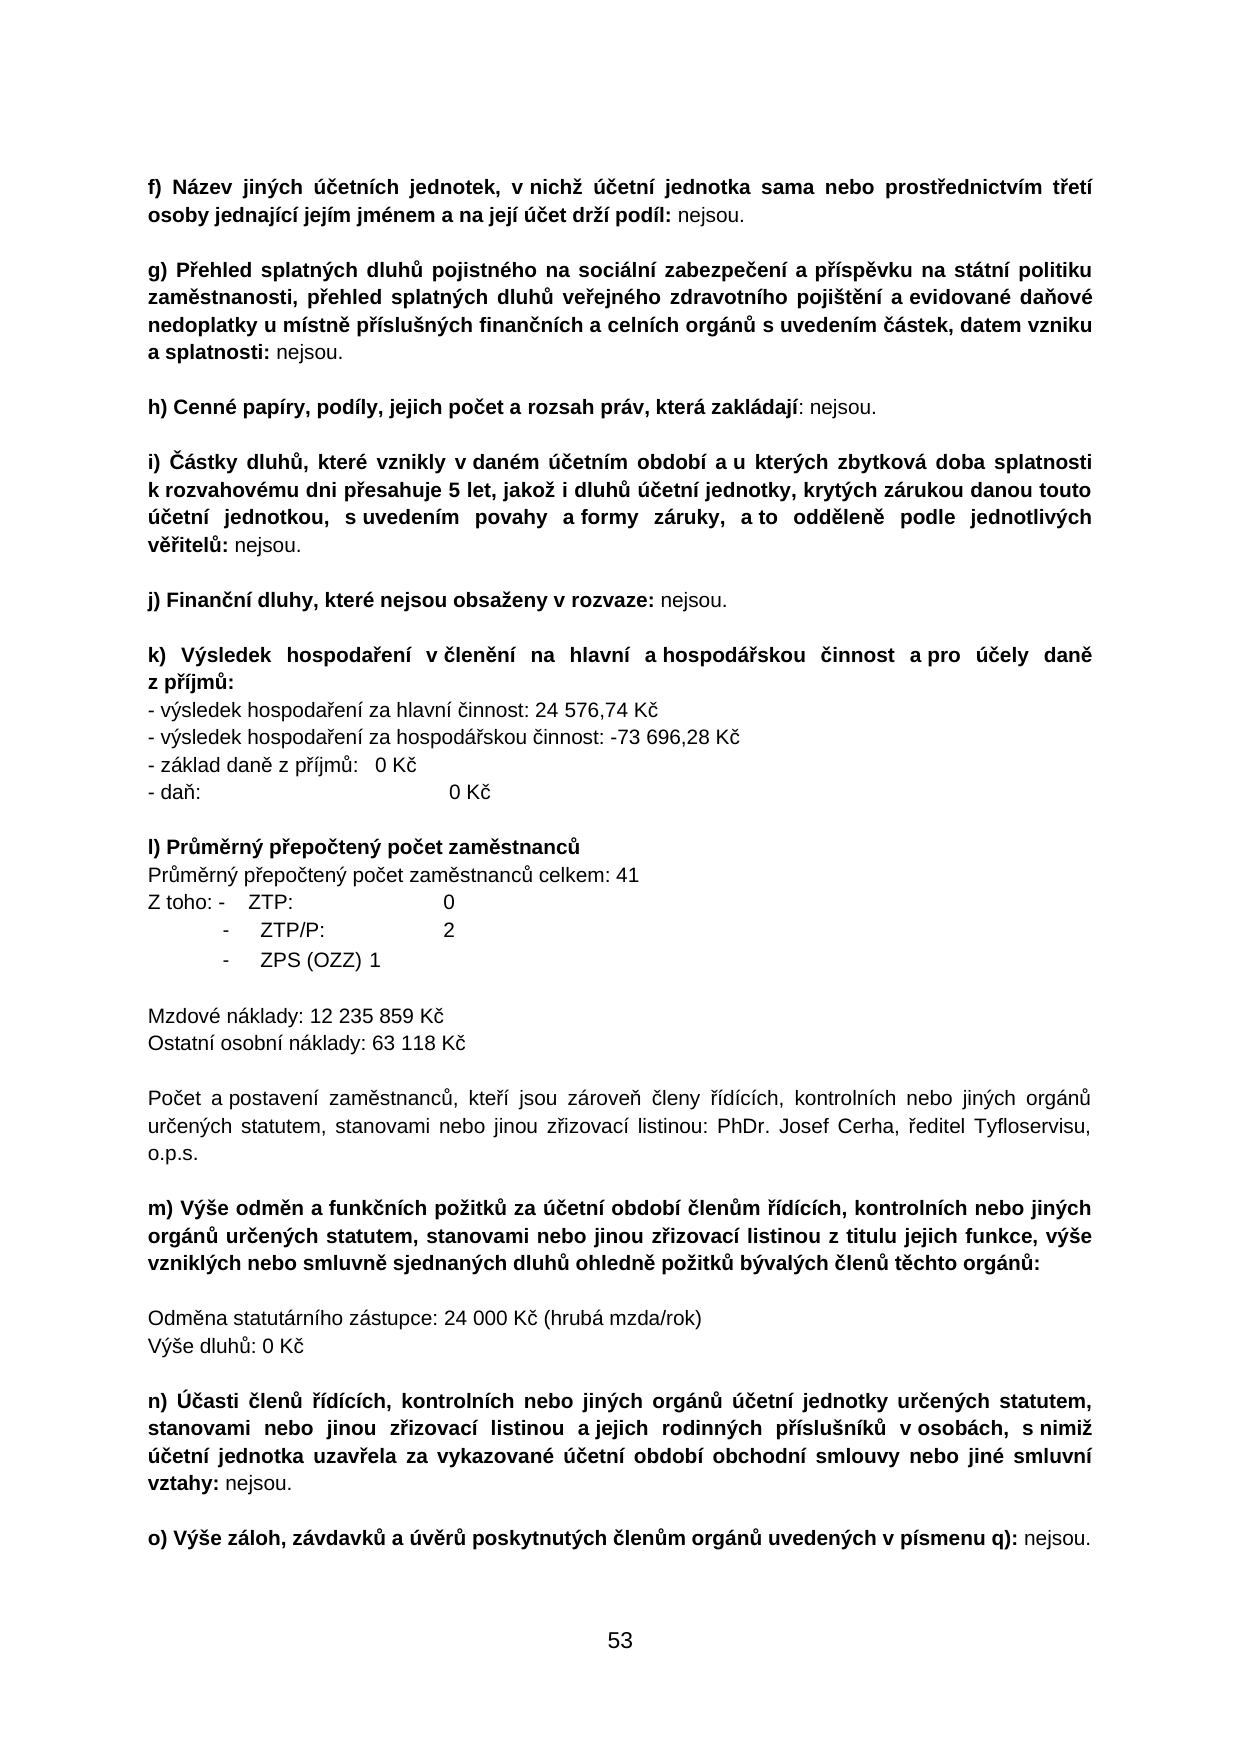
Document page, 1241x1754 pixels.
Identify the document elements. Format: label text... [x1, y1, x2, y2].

text i) Částky dluhů, které vznikly v daném účetním období a u kterých zbytková doba splatnosti k rozvahovému dni přesahuje 5 let, jakož i dluhů účetní jednotky, krytých zárukou danou touto účetní jednotkou, s uvedením povahy a formy záruky, a to odděleně podle jednotlivých věřitelů: nejsou. [148, 450, 1093, 557]
text - výsledek hospodaření za hlavní činnost: 24 576,74 Kč [148, 698, 1093, 722]
text j) Finanční dluhy, které nejsou obsaženy v rozvaze: nejsou. [148, 588, 1093, 612]
list ZTP/P: 2 [223, 918, 1093, 943]
text n) Účasti členů řídících, kontrolních nebo jiných orgánů účetní jednotky určených statutem, stanovami nebo jinou zřizovací listinou a jejich rodinných příslušníků v osobách, s nimiž účetní jednotka uzavřela za vykazované účetní období obchodní smlouvy nebo jiné smluvní vztahy: nejsou. [148, 1388, 1093, 1495]
text m) Výše odměn a funkčních požitků za účetní období členům řídících, kontrolních nebo jiných orgánů určených statutem, stanovami nebo jinou zřizovací listinou z titulu jejich funkce, výše vzniklých nebo smluvně sjednaných dluhů ohledně požitků bývalých členů těchto orgánů: [148, 1196, 1093, 1275]
text g) Přehled splatných dluhů pojistného na sociální zabezpečení a příspěvku na státní politiku zaměstnanosti, přehled splatných dluhů veřejného zdravotního pojištění a evidované daňové nedoplatky u místně příslušných finančních a celních orgánů s uvedením částek, datem vzniku a splatnosti: nejsou. [148, 258, 1093, 364]
text h) Cenné papíry, podíly, jejich počet a rozsah práv, která zakládají: nejsou. [148, 395, 1093, 419]
text o) Výše záloh, závdavků a úvěrů poskytnutých členům orgánů uvedených v písmenu q): nejsou. [148, 1526, 1093, 1550]
text k) Výsledek hospodaření v členění na hlavní a hospodářskou činnost a pro účely daně z příjmů: [148, 643, 1093, 694]
list ZPS (OZZ) 1 [223, 947, 1093, 972]
text - výsledek hospodaření za hospodářskou činnost: -73 696,28 Kč [148, 725, 1093, 749]
text - základ daně z příjmů: 0 Kč [148, 753, 1093, 777]
text Ostatní osobní náklady: 63 118 Kč [148, 1031, 1093, 1055]
text Výše dluhů: 0 Kč [148, 1333, 1093, 1357]
text Mzdové náklady: 12 235 859 Kč [148, 1003, 1093, 1027]
text l) Průměrný přepočtený počet zaměstnanců [148, 835, 1093, 859]
text Počet a postavení zaměstnanců, kteří jsou zároveň členy řídících, kontrolních nebo jiných orgánů určených statutem, stanovami nebo jinou zřizovací listinou: PhDr. Josef Cerha, ředitel Tyfloservisu, o.p.s. [148, 1086, 1093, 1165]
text Z toho: - ZTP: 0 [148, 890, 1093, 914]
text f) Název jiných účetních jednotek, v nichž účetní jednotka sama nebo prostřednictvím třetí osoby jednající jejím jménem a na její účet drží podíl: nejsou. [148, 175, 1093, 227]
text - daň: 0 Kč [148, 780, 1093, 804]
text Odměna statutárního zástupce: 24 000 Kč (hrubá mzda/rok) [148, 1306, 1093, 1330]
text Průměrný přepočtený počet zaměstnanců celkem: 41 [148, 863, 1093, 887]
